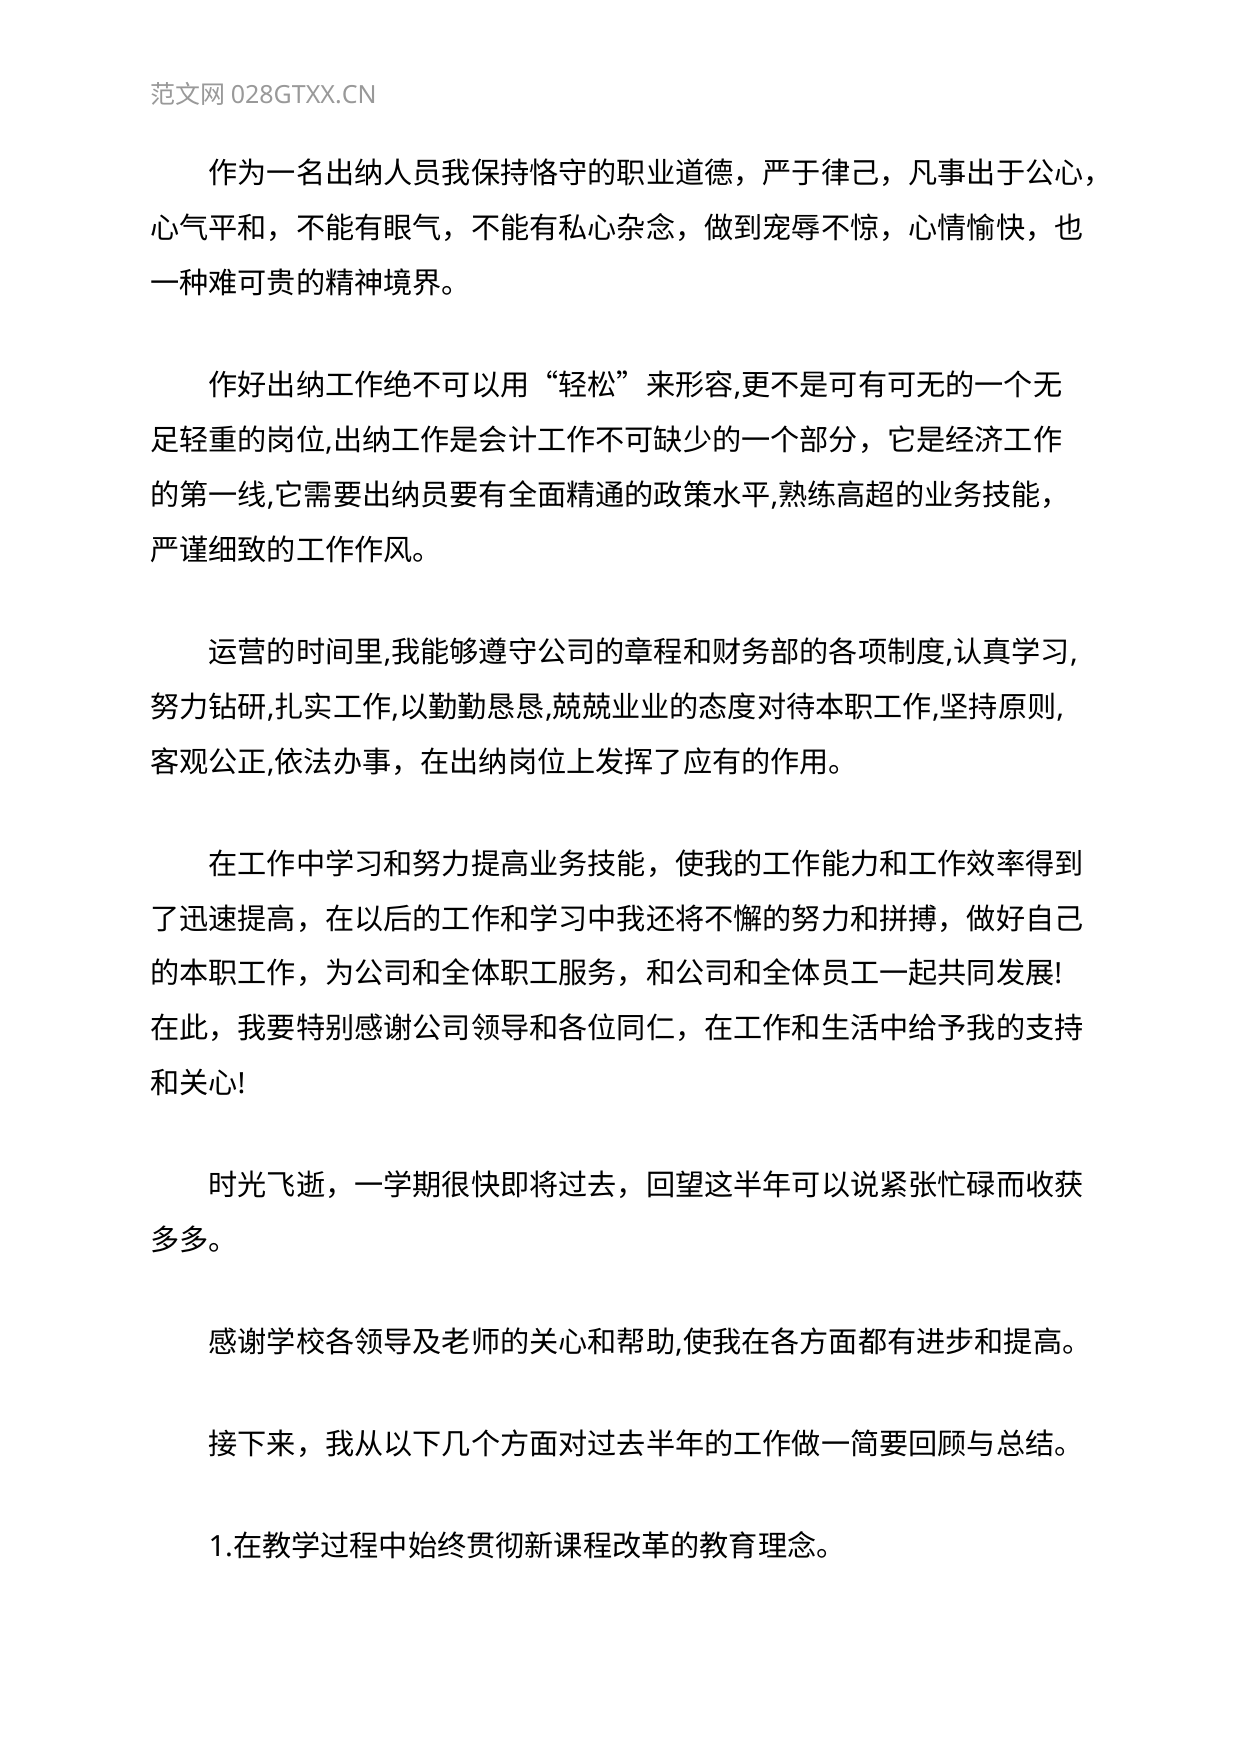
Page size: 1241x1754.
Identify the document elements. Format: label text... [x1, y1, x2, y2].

text 时光飞逝，一学期很快即将过去，回望这半年可以说紧张忙碌而收获多多。 [150, 1162, 1090, 1259]
text 运营的时间里,我能够遵守公司的章程和财务部的各项制度,认真学习,努力钻研,扎实工作,以勤勤恳恳,兢兢业业的态度对待本职工作,坚持原则,客观公正,依法办事，在出纳岗位上发挥了应有的作用。 [150, 628, 1090, 781]
text 作好出纳工作绝不可以用“轻松”来形容,更不是可有可无的一个无足轻重的岗位,出纳工作是会计工作不可缺少的一个部分，它是经济工作的第一线,它需要出纳员要有全面精通的政策水平,熟练高超的业务技能，严谨细致的工作作风。 [150, 362, 1090, 569]
text 在工作中学习和努力提高业务技能，使我的工作能力和工作效率得到了迅速提高，在以后的工作和学习中我还将不懈的努力和拼搏，做好自己的本职工作，为公司和全体职工服务，和公司和全体员工一起共同发展!在此，我要特别感谢公司领导和各位同仁，在工作和生活中给予我的支持和关心! [150, 840, 1090, 1102]
text 感谢学校各领导及老师的关心和帮助,使我在各方面都有进步和提高。 [150, 1319, 1090, 1361]
text 1.在教学过程中始终贯彻新课程改革的教育理念。 [150, 1522, 1090, 1565]
text 接下来，我从以下几个方面对过去半年的工作做一简要回顾与总结。 [150, 1421, 1090, 1463]
text 作为一名出纳人员我保持恪守的职业道德，严于律己，凡事出于公心，心气平和，不能有眼气，不能有私心杂念，做到宠辱不惊，心情愉快，也一种难可贵的精神境界。 [150, 150, 1090, 302]
